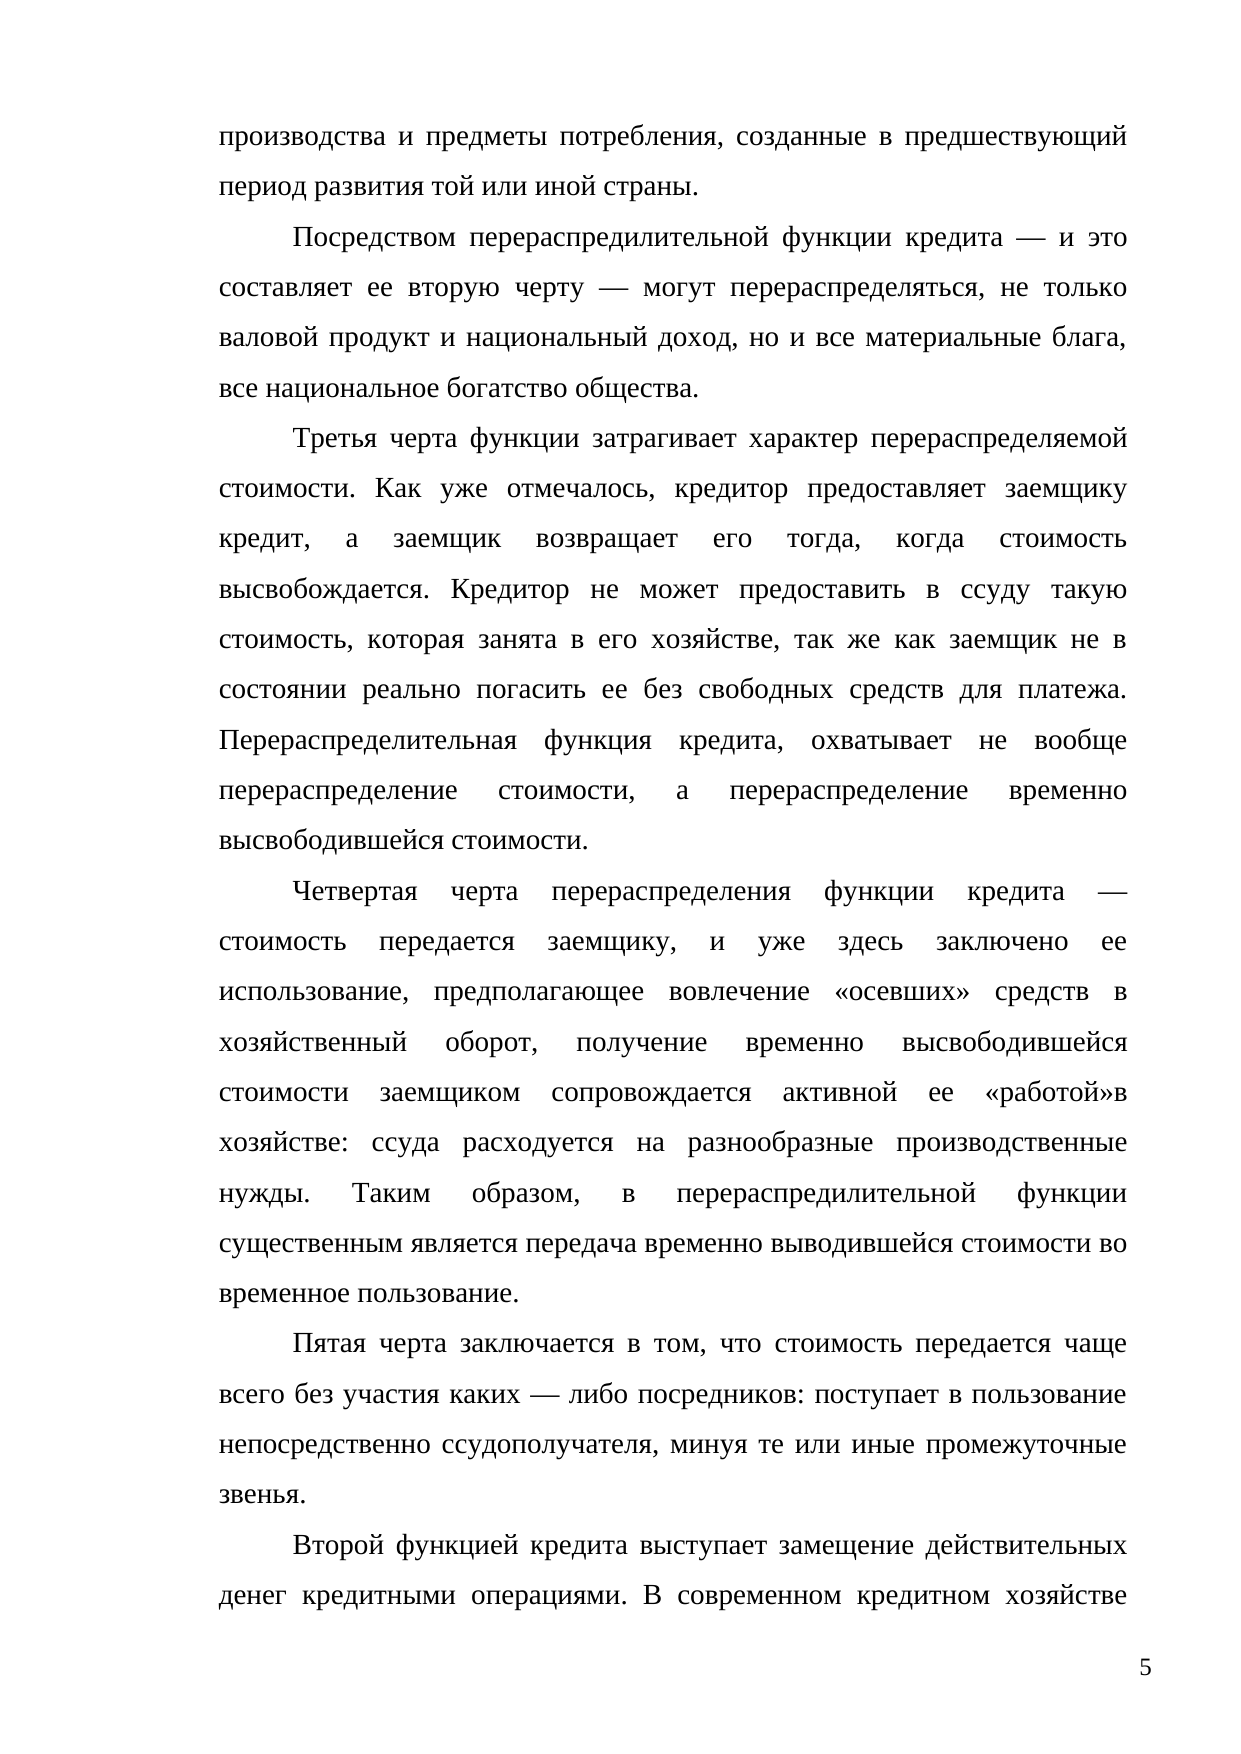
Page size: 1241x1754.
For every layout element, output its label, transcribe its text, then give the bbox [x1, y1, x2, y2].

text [218, 1527, 1128, 1611]
text Четвертая черта перераспределения функции кредита — стоимость передается заемщику, и уже здесь заключено ее использование, предполагающее вовлечение «осевших» средств в хозяйственный оборот, получение временно высвободившейся стоимости заемщиком сопровождается активной ее «работой»в хозяйстве: ссуда расходуется на разнообразные производственные нужды. Таким образом, в перераспредилительной функции существенным является передача временно выводившейся стоимости во временное пользование. [218, 873, 1128, 1309]
text Третья черта функции затрагивает характер перераспределяемой стоимости. Как уже отмечалось, кредитор предоставляет заемщику кредит, а заемщик возвращает его тогда, когда стоимость высвобождается. Кредитор не может предоставить в ссуду такую стоимость, которая занята в его хозяйстве, так же как заемщик не в состоянии реально погасить ее без свободных средств для платежа. Перераспределительная функция кредита, охватывает не вообще перераспределение стоимости, а перераспределение временно высвободившейся стоимости. [218, 420, 1128, 856]
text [218, 118, 1128, 202]
text Пятая черта заключается в том, что стоимость передается чаще всего без участия каких — либо посредников: поступает в пользование непосредственно ссудополучателя, минуя те или иные промежуточные звенья. [218, 1326, 1128, 1510]
text Посредством перераспредилительной функции кредита — и это составляет ее вторую черту — могут перераспределяться, не только валовой продукт и национальный доход, но и все материальные блага, все национальное богатство общества. [218, 219, 1128, 403]
